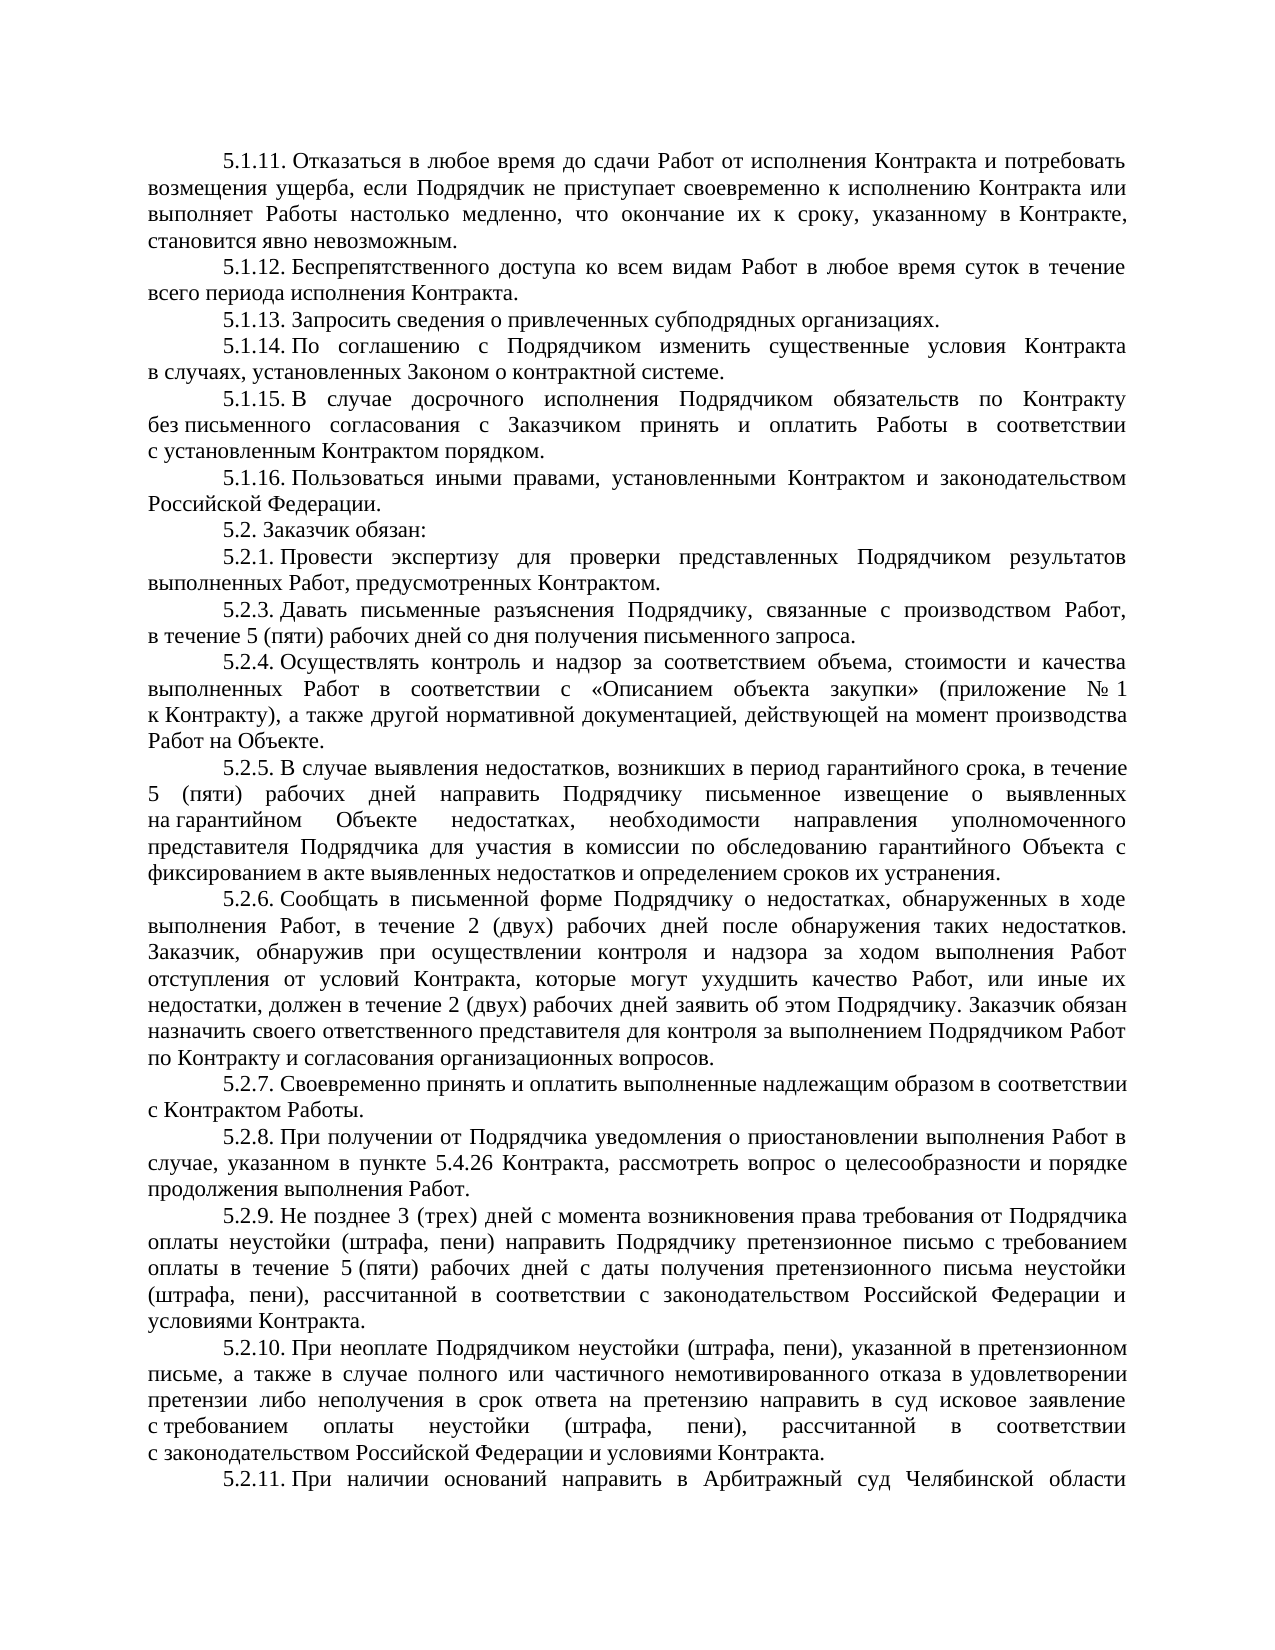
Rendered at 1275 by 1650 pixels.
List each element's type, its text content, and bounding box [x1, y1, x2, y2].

text 5.1.12. Беспрепятственного доступа ко всем видам Работ в любое время суток в течение всего периода исполнения Контракта. [148, 253, 1127, 306]
text 5.1.11. Отказаться в любое время до сдачи Работ от исполнения Контракта и потребовать возмещения ущерба, если Подрядчик не приступает своевременно к исполнению Контракта или выполняет Работы настолько медленно, что окончание их к сроку, указанному в Контракте, становится явно невозможным. [148, 148, 1127, 253]
text 5.2.4. Осуществлять контроль и надзор за соответствием объема, стоимости и качества выполненных Работ в соответствии с «Описанием объекта закупки» (приложение № 1 к Контракту), а также другой нормативной документацией, действующей на момент производства Работ на Объекте. [148, 648, 1127, 754]
text 5.1.15. В случае досрочного исполнения Подрядчиком обязательств по Контракту без письменного согласования с Заказчиком принять и оплатить Работы в соответствии с установленным Контрактом порядком. [148, 385, 1127, 464]
text 5.2.5. В случае выявления недостатков, возникших в период гарантийного срока, в течение 5 (пяти) рабочих дней направить Подрядчику письменное извещение о выявленных на гарантийном Объекте недостатках, необходимости направления уполномоченного представителя Подрядчика для участия в комиссии по обследованию гарантийного Объекта с фиксированием в акте выявленных недостатков и определением сроков их устранения. [148, 754, 1127, 886]
text 5.1.14. По соглашению с Подрядчиком изменить существенные условия Контракта в случаях, установленных Законом о контрактной системе. [148, 332, 1127, 385]
text 5.2.8. При получении от Подрядчика уведомления о приостановлении выполнения Работ в случае, указанном в пункте 5.4.26 Контракта, рассмотреть вопрос о целесообразности и порядке продолжения выполнения Работ. [148, 1123, 1127, 1202]
text 5.1.16. Пользоваться иными правами, установленными Контрактом и законодательством Российской Федерации. [148, 464, 1127, 517]
text 5.2.7. Своевременно принять и оплатить выполненные надлежащим образом в соответствии с Контрактом Работы. [148, 1070, 1127, 1123]
text 5.2.10. При неоплате Подрядчиком неустойки (штрафа, пени), указанной в претензионном письме, а также в случае полного или частичного немотивированного отказа в удовлетворении претензии либо неполучения в срок ответа на претензию направить в суд исковое заявление с требованием оплаты неустойки (штрафа, пени), рассчитанной в соответствии с законодательством Российской Федерации и условиями Контракта. [148, 1333, 1127, 1465]
text 5.2.6. Сообщать в письменной форме Подрядчику о недостатках, обнаруженных в ходе выполнения Работ, в течение 2 (двух) рабочих дней после обнаружения таких недостатков. Заказчик, обнаружив при осуществлении контроля и надзора за ходом выполнения Работ отступления от условий Контракта, которые могут ухудшить качество Работ, или иные их недостатки, должен в течение 2 (двух) рабочих дней заявить об этом Подрядчику. Заказчик обязан назначить своего ответственного представителя для контроля за выполнением Подрядчиком Работ по Контракту и согласования организационных вопросов. [148, 886, 1127, 1070]
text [148, 1465, 1127, 1492]
text 5.2.3. Давать письменные разъяснения Подрядчику, связанные с производством Работ, в течение 5 (пяти) рабочих дней со дня получения письменного запроса. [148, 596, 1127, 648]
text 5.2. Заказчик обязан: [148, 517, 1127, 543]
text 5.2.9. Не позднее 3 (трех) дней с момента возникновения права требования от Подрядчика оплаты неустойки (штрафа, пени) направить Подрядчику претензионное письмо с требованием оплаты в течение 5 (пяти) рабочих дней с даты получения претензионного письма неустойки (штрафа, пени), рассчитанной в соответствии с законодательством Российской Федерации и условиями Контракта. [148, 1202, 1127, 1333]
text 5.1.13. Запросить сведения о привлеченных субподрядных организациях. [148, 306, 1127, 332]
text 5.2.1. Провести экспертизу для проверки представленных Подрядчиком результатов выполненных Работ, предусмотренных Контрактом. [148, 543, 1127, 596]
